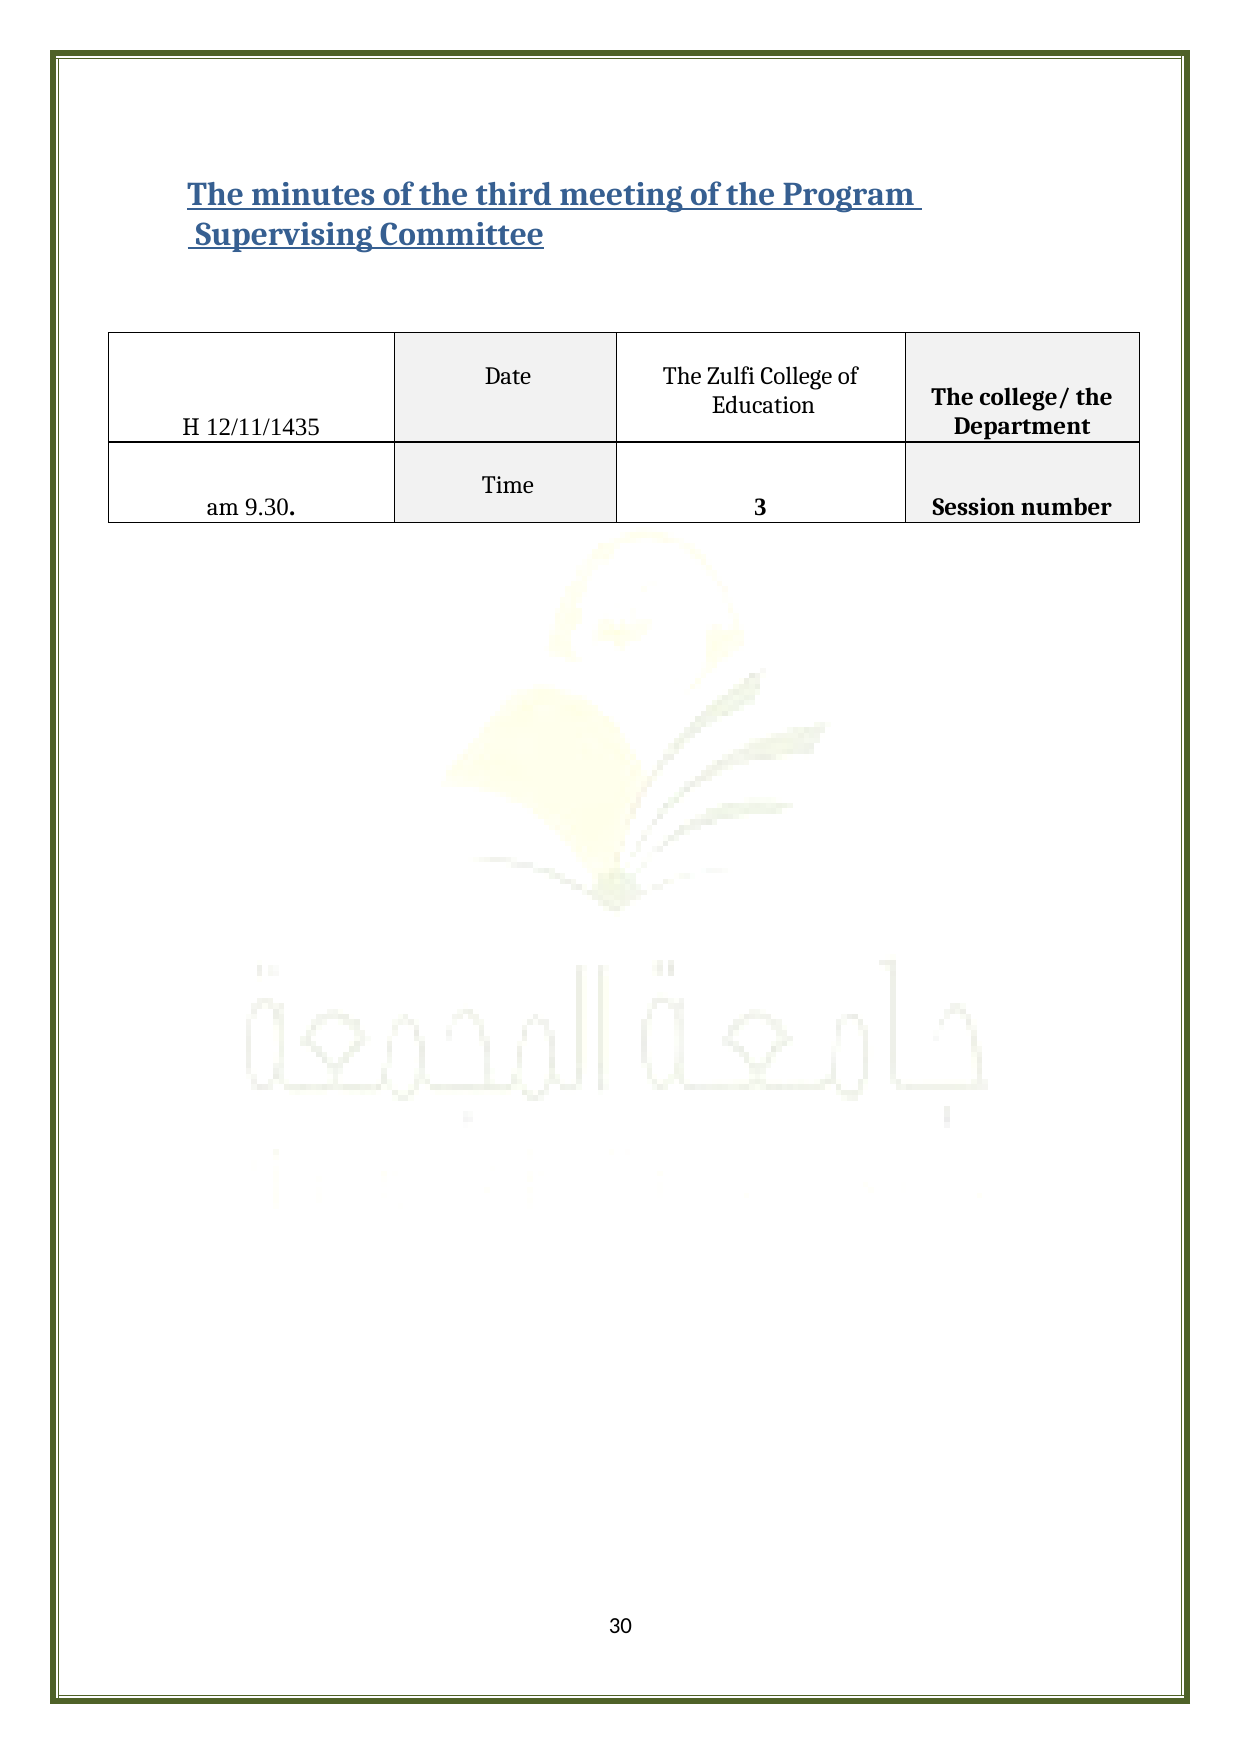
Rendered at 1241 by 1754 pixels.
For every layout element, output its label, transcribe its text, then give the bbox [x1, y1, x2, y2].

table_cell 3 [617, 443, 905, 522]
table_cell Time [395, 443, 616, 522]
table_cell Session number [906, 443, 1139, 522]
table_header Date [395, 333, 616, 441]
table_header 12/11/1435 H [109, 333, 394, 441]
table_header The Zulfi College of Education [617, 333, 905, 441]
text The minutes of the third meeting of the Program Supervising Committee [187, 176, 996, 253]
table_cell .9.30 am [109, 443, 394, 522]
table_header The college/ the Department [906, 333, 1139, 441]
